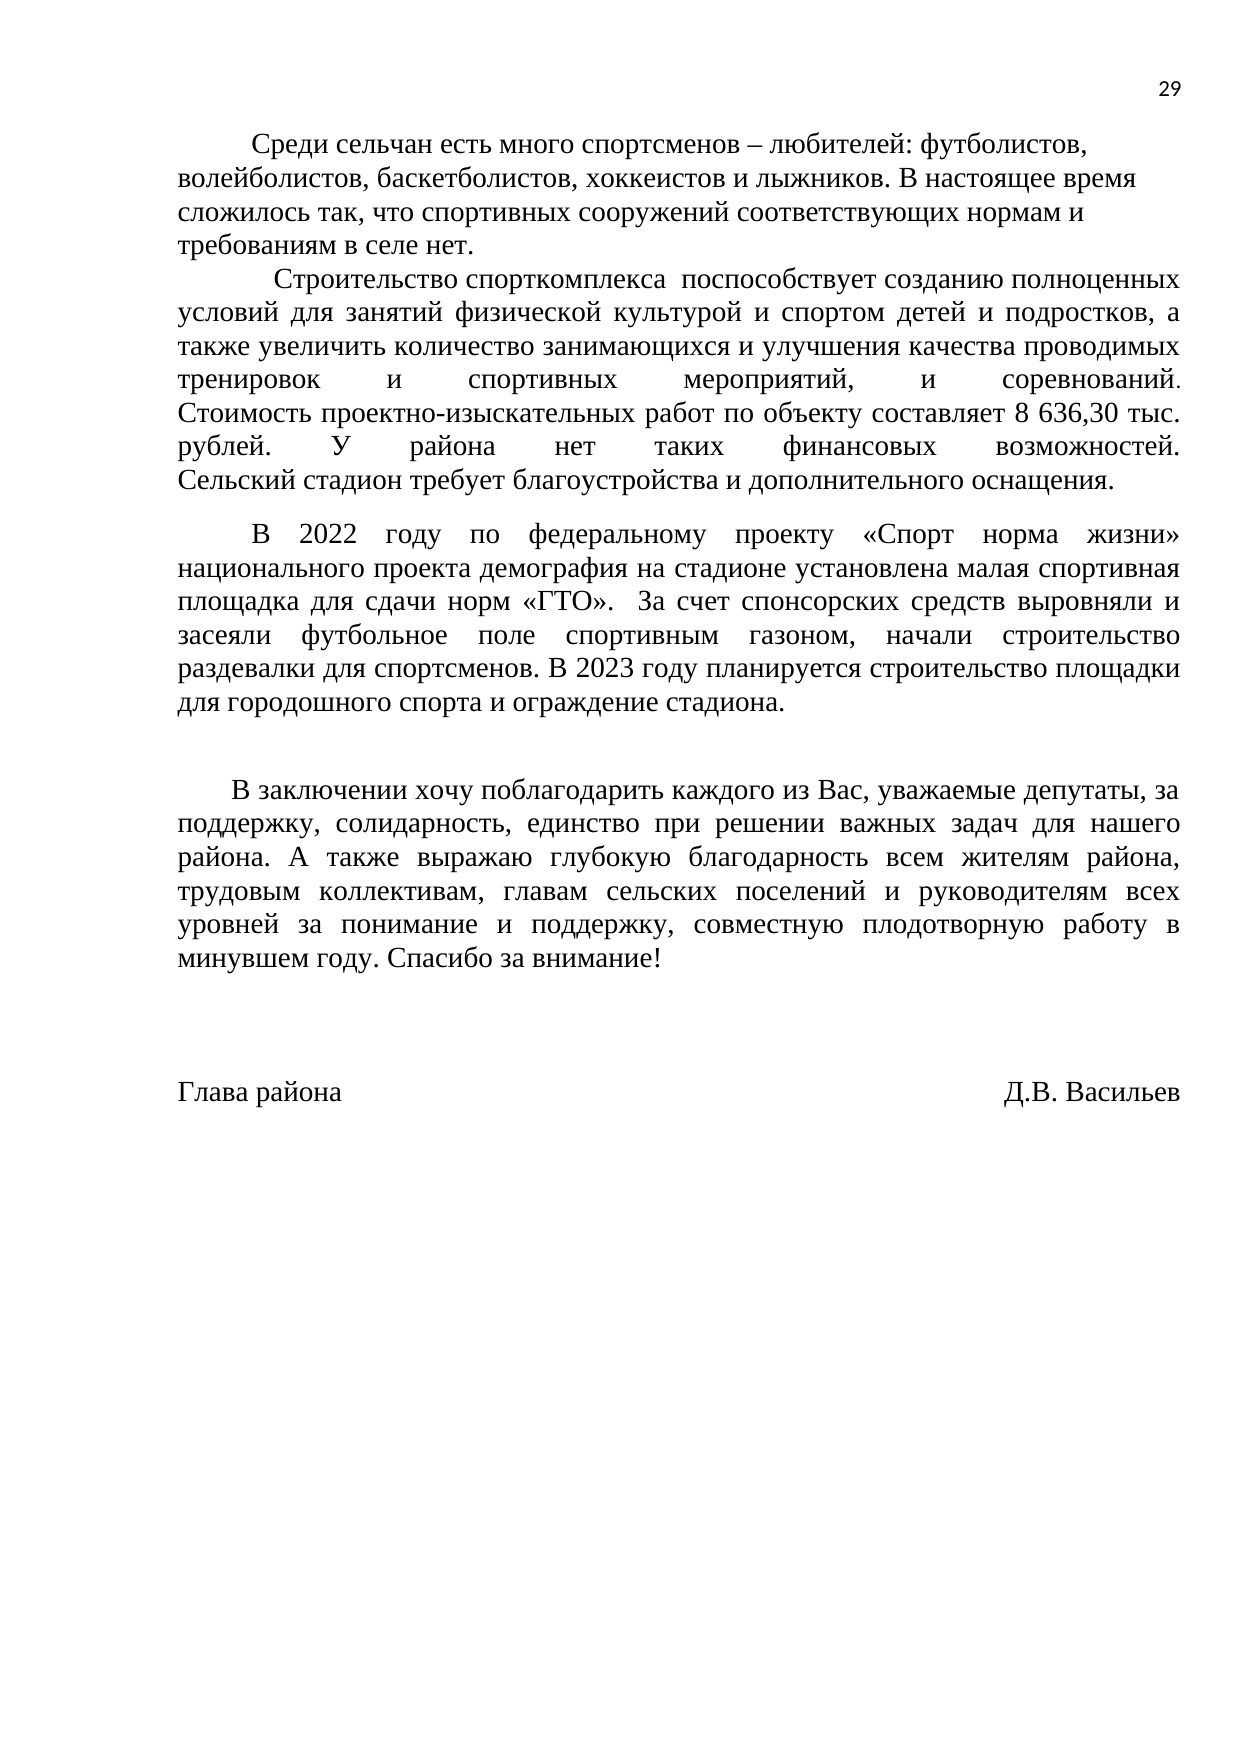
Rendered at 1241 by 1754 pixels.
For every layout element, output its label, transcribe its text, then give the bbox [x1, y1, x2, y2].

text В 2022 году по федеральному проекту «Спорт норма жизни» национального проекта демография на стадионе установлена малая спортивная площадка для сдачи норм «ГТО». За счет спонсорских средств выровняли и засеяли футбольное поле спортивным газоном, начали строительство раздевалки для спортсменов. В 2023 году планируется строительство площадки для городошного спорта и ограждение стадиона. [177, 516, 1181, 718]
text Глава района Д.В. Васильев [177, 1074, 1181, 1107]
text Среди сельчан есть много спортсменов – любителей: футболистов, волейболистов, баскетболистов, хоккеистов и лыжников. В настоящее время сложилось так, что спортивных сооружений соответствующих нормам и требованиям в селе нет. [177, 127, 1181, 261]
text В заключении хочу поблагодарить каждого из Вас, уважаемые депутаты, за поддержку, солидарность, единство при решении важных задач для нашего района. А также выражаю глубокую благодарность всем жителям района, трудовым коллективам, главам сельских поселений и руководителям всех уровней за понимание и поддержку, совместную плодотворную работу в минувшем году. Спасибо за внимание! [177, 772, 1181, 973]
text Строительство спорткомплекса поспособствует созданию полноценных условий для занятий физической культурой и спортом детей и подростков, а также увеличить количество занимающихся и улучшения качества проводимых тренировок и спортивных мероприятий, и соревнований. Стоимость проектно-изыскательных работ по объекту составляет 8 636,30 тыс. рублей. У района нет таких финансовых возможностей. Сельский стадион требует благоустройства и дополнительного оснащения. [177, 261, 1181, 496]
